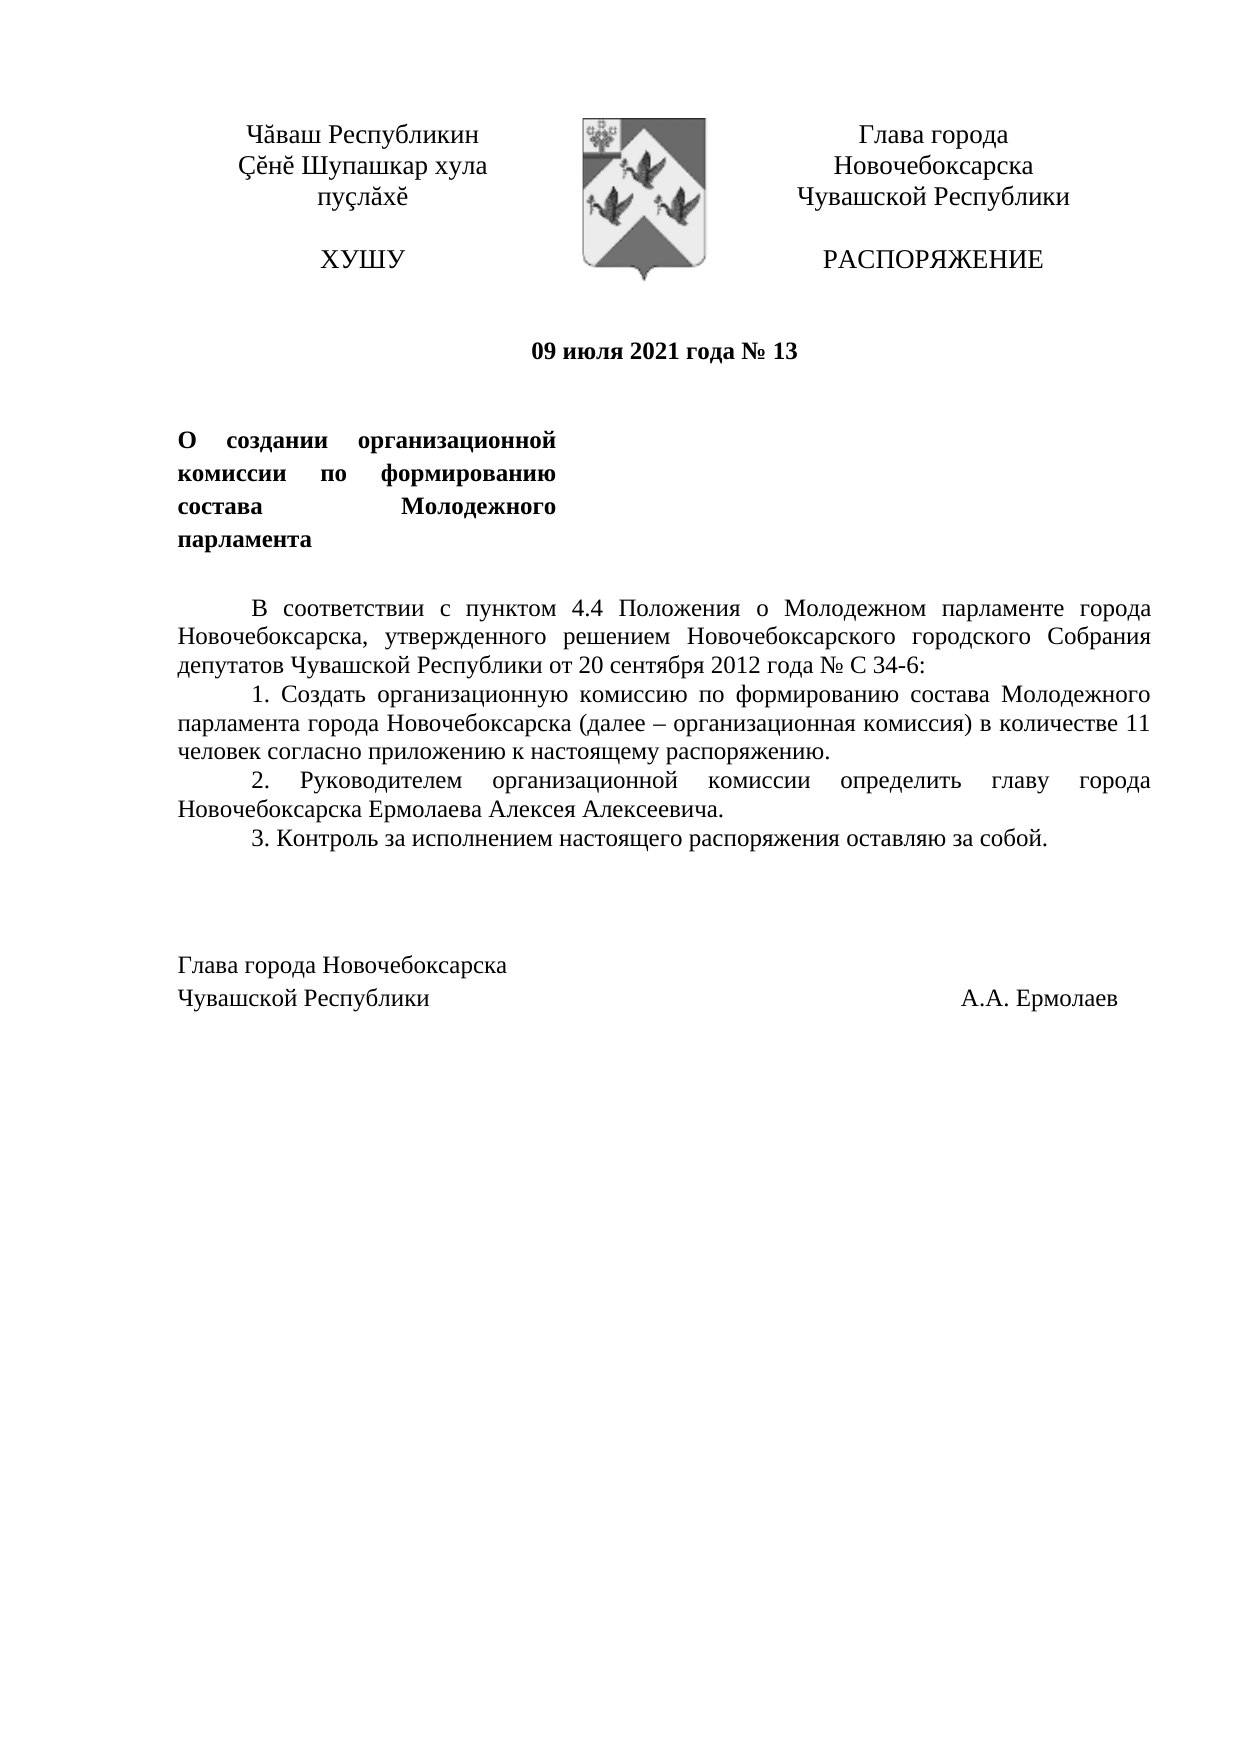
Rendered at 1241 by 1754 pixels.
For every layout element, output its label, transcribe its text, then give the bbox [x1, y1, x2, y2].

table_header Глава города Новочебоксарска Чувашской Республики РАСПОРЯЖЕНИЕ [734, 118, 1133, 305]
text Чувашской Республики А.А. Ермолаев [177, 983, 1152, 1012]
table_header О создании организационной комиссии по формированию состава Молодежного парламента [166, 425, 591, 557]
table_header Чăваш Республикин Çĕнĕ Шупашкар хула пуçлăхĕ ХУШУ [166, 118, 559, 305]
text Глава города Новочебоксарска [177, 950, 1152, 979]
text В соответствии с пунктом 4.4 Положения о Молодежном парламенте города Новочебоксарска, утвержденного решением Новочебоксарского городского Собрания депутатов Чувашской Республики от 20 сентября 2012 года № С 34-6: [177, 593, 1152, 679]
text 1. Создать организационную комиссию по формированию состава Молодежного парламента города Новочебоксарска (далее – организационная комиссия) в количестве 11 человек согласно приложению к настоящему распоряжению. [177, 679, 1152, 765]
text 09 июля 2021 года № 13 [177, 336, 1152, 365]
text 3. Контроль за исполнением настоящего распоряжения оставляю за собой. [177, 823, 1152, 851]
text 2. Руководителем организационной комиссии определить главу города Новочебоксарска Ермолаева Алексея Алексеевича. [177, 765, 1152, 823]
table_header [559, 118, 733, 305]
